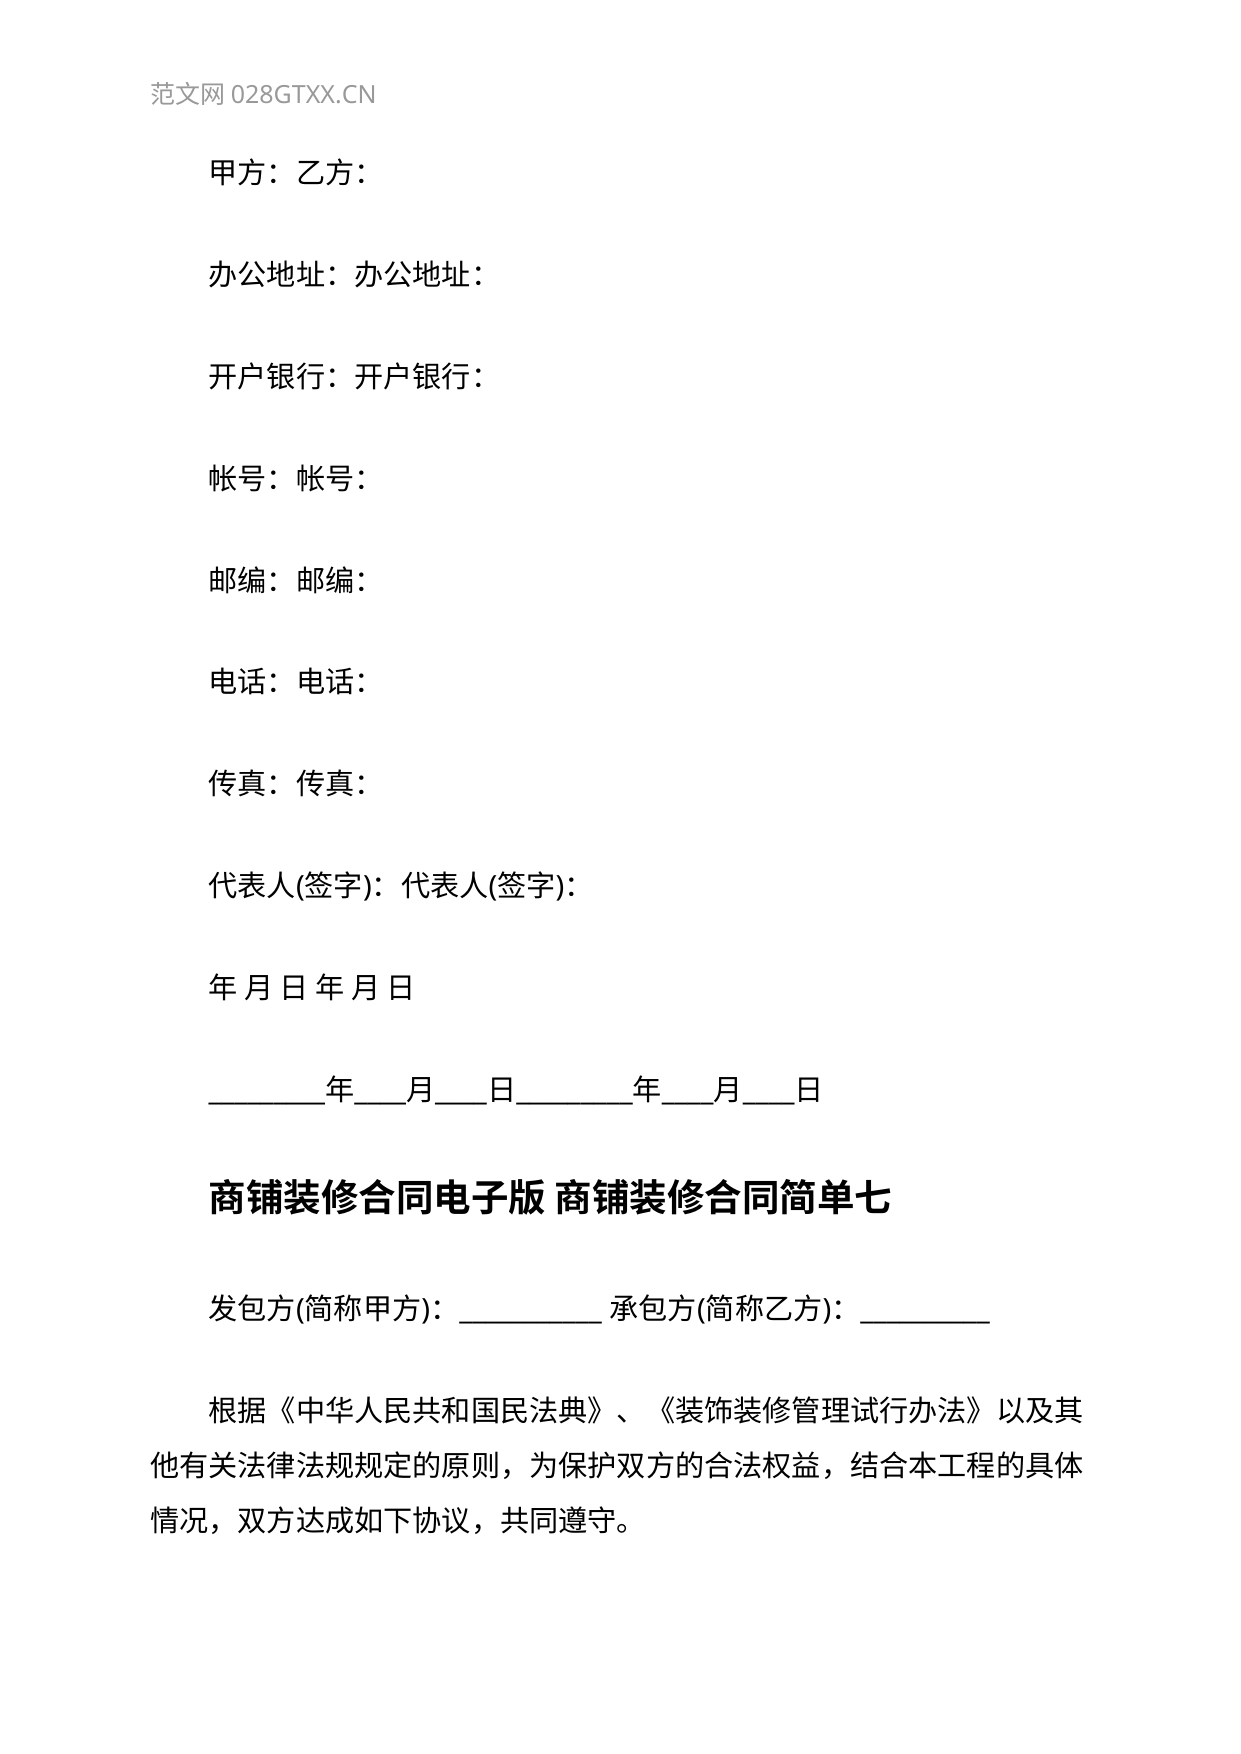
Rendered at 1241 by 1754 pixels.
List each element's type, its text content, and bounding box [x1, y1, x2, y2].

text _________年____月____日_________年____月____日 [150, 1066, 1090, 1108]
text 电话：电话： [150, 659, 1090, 701]
text 发包方(简称甲方)：___________ 承包方(简称乙方)：__________ [150, 1286, 1090, 1328]
text 开户银行：开户银行： [150, 353, 1090, 396]
text 邮编：邮编： [150, 557, 1090, 599]
text 传真：传真： [150, 761, 1090, 803]
text 年 月 日 年 月 日 [150, 964, 1090, 1007]
text 甲方：乙方： [150, 150, 1090, 192]
text 商铺装修合同电子版 商铺装修合同简单七 [150, 1168, 1090, 1222]
text 根据《中华人民共和国民法典》、《装饰装修管理试行办法》以及其他有关法律法规规定的原则，为保护双方的合法权益，结合本工程的具体情况，双方达成如下协议，共同遵守。 [150, 1387, 1090, 1539]
text 代表人(签字)：代表人(签字)： [150, 862, 1090, 905]
text 办公地址：办公地址： [150, 252, 1090, 294]
text 帐号：帐号： [150, 455, 1090, 498]
